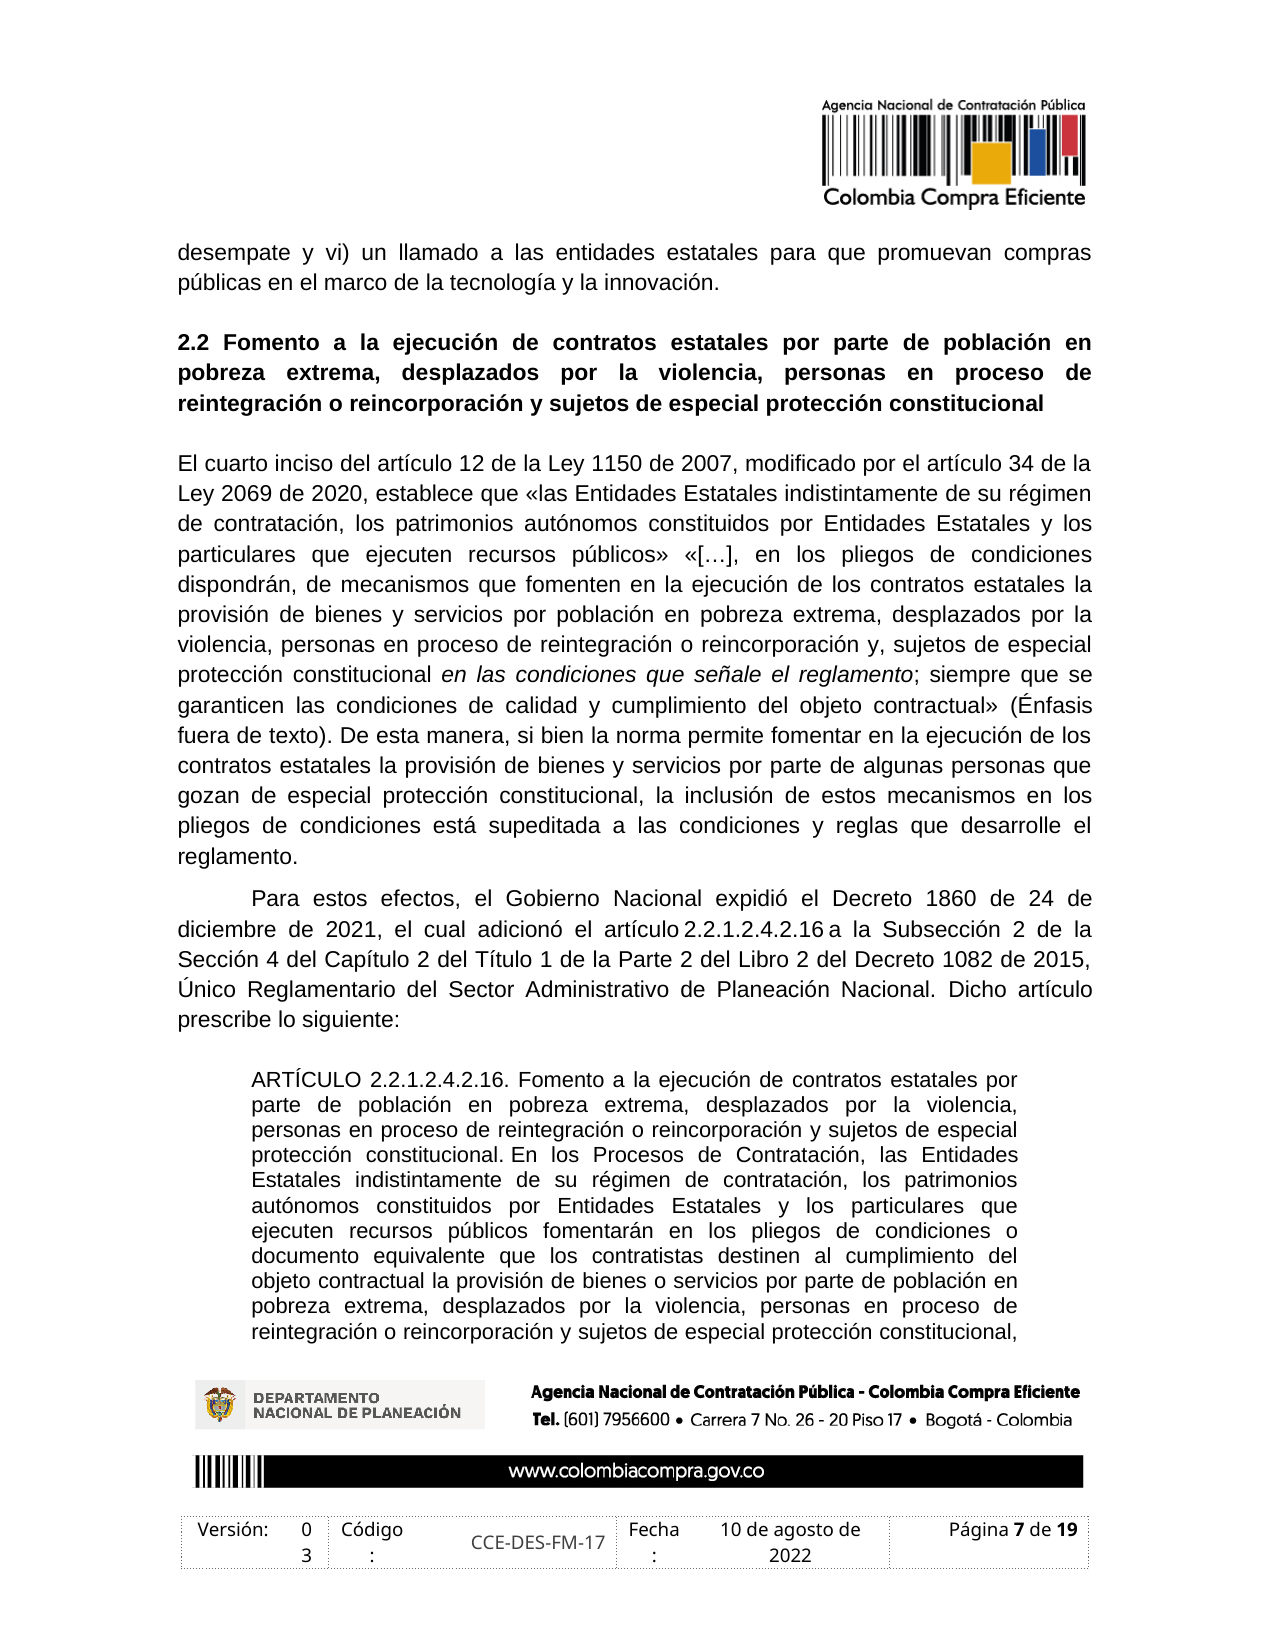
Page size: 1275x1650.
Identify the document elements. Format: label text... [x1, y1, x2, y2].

picture [815, 94, 1093, 210]
text El cuarto inciso del artículo 12 de la Ley 1150 de 2007, modificado por el artículo 34 de la Ley 2069 de 2020, establece que «las Entidades Estatales indistintamente de su régimen de contratación, los patrimonios autónomos constituidos por Entidades Estatales y los particulares que ejecuten recursos públicos» «[…], en los pliegos de condiciones dispondrán, de mecanismos que fomenten en la ejecución de los contratos estatales la provisión de bienes y servicios por población en pobreza extrema, desplazados por la violencia, personas en proceso de reintegración o reincorporación y, sujetos de especial protección constitucional en las condiciones que señale el reglamento; siempre que se garanticen las condiciones de calidad y cumplimiento del objeto contractual» (Énfasis fuera de texto). De esta manera, si bien la norma permite fomentar en la ejecución de los contratos estatales la provisión de bienes y servicios por parte de algunas personas que gozan de especial protección constitucional, la inclusión de estos mecanismos en los pliegos de condiciones está supeditada a las condiciones y reglas que desarrolle el reglamento. [177, 450, 1093, 869]
text Para estos efectos, el Gobierno Nacional expidió el Decreto 1860 de 24 de diciembre de 2021, el cual adicionó el artículo 2.2.1.2.4.2.16 a la Subsección 2 de la Sección 4 del Capítulo 2 del Título 1 de la Parte 2 del Libro 2 del Decreto 1082 de 2015, Único Reglamentario del Sector Administrativo de Planeación Nacional. Dicho artículo prescribe lo siguiente: [177, 885, 1093, 1032]
picture [184, 1355, 1093, 1497]
text Además, parte de la Ley 2069 contiene normas que modifican algunos aspectos de la contratación estatal para promover el emprendimiento. Concretamente, aquellas se encuentran en el Capítulo III –artículos 30 al 36–. En su orden, tales artículos consagran: i) reglas sobre la participación de las mipymes en el procedimiento de mínima cuantía, ii) criterios diferenciales para mipymes en el sistema de compras públicas, iii) criterios diferenciales para emprendimientos y empresas de mujeres en el sistema de compras públicas, iv) promoción del acceso de las mipymes al mercado de compras públicas, v) promoción del desarrollo en la contratación pública, vi) un nuevo régimen de factores de desempate y vi) un llamado a las entidades estatales para que promuevan compras públicas en el marco de la tecnología y la innovación. [177, 238, 1093, 295]
text 2.2 Fomento a la ejecución de contratos estatales por parte de población en pobreza extrema, desplazados por la violencia, personas en proceso de reintegración o reincorporación y sujetos de especial protección constitucional [177, 329, 1093, 416]
